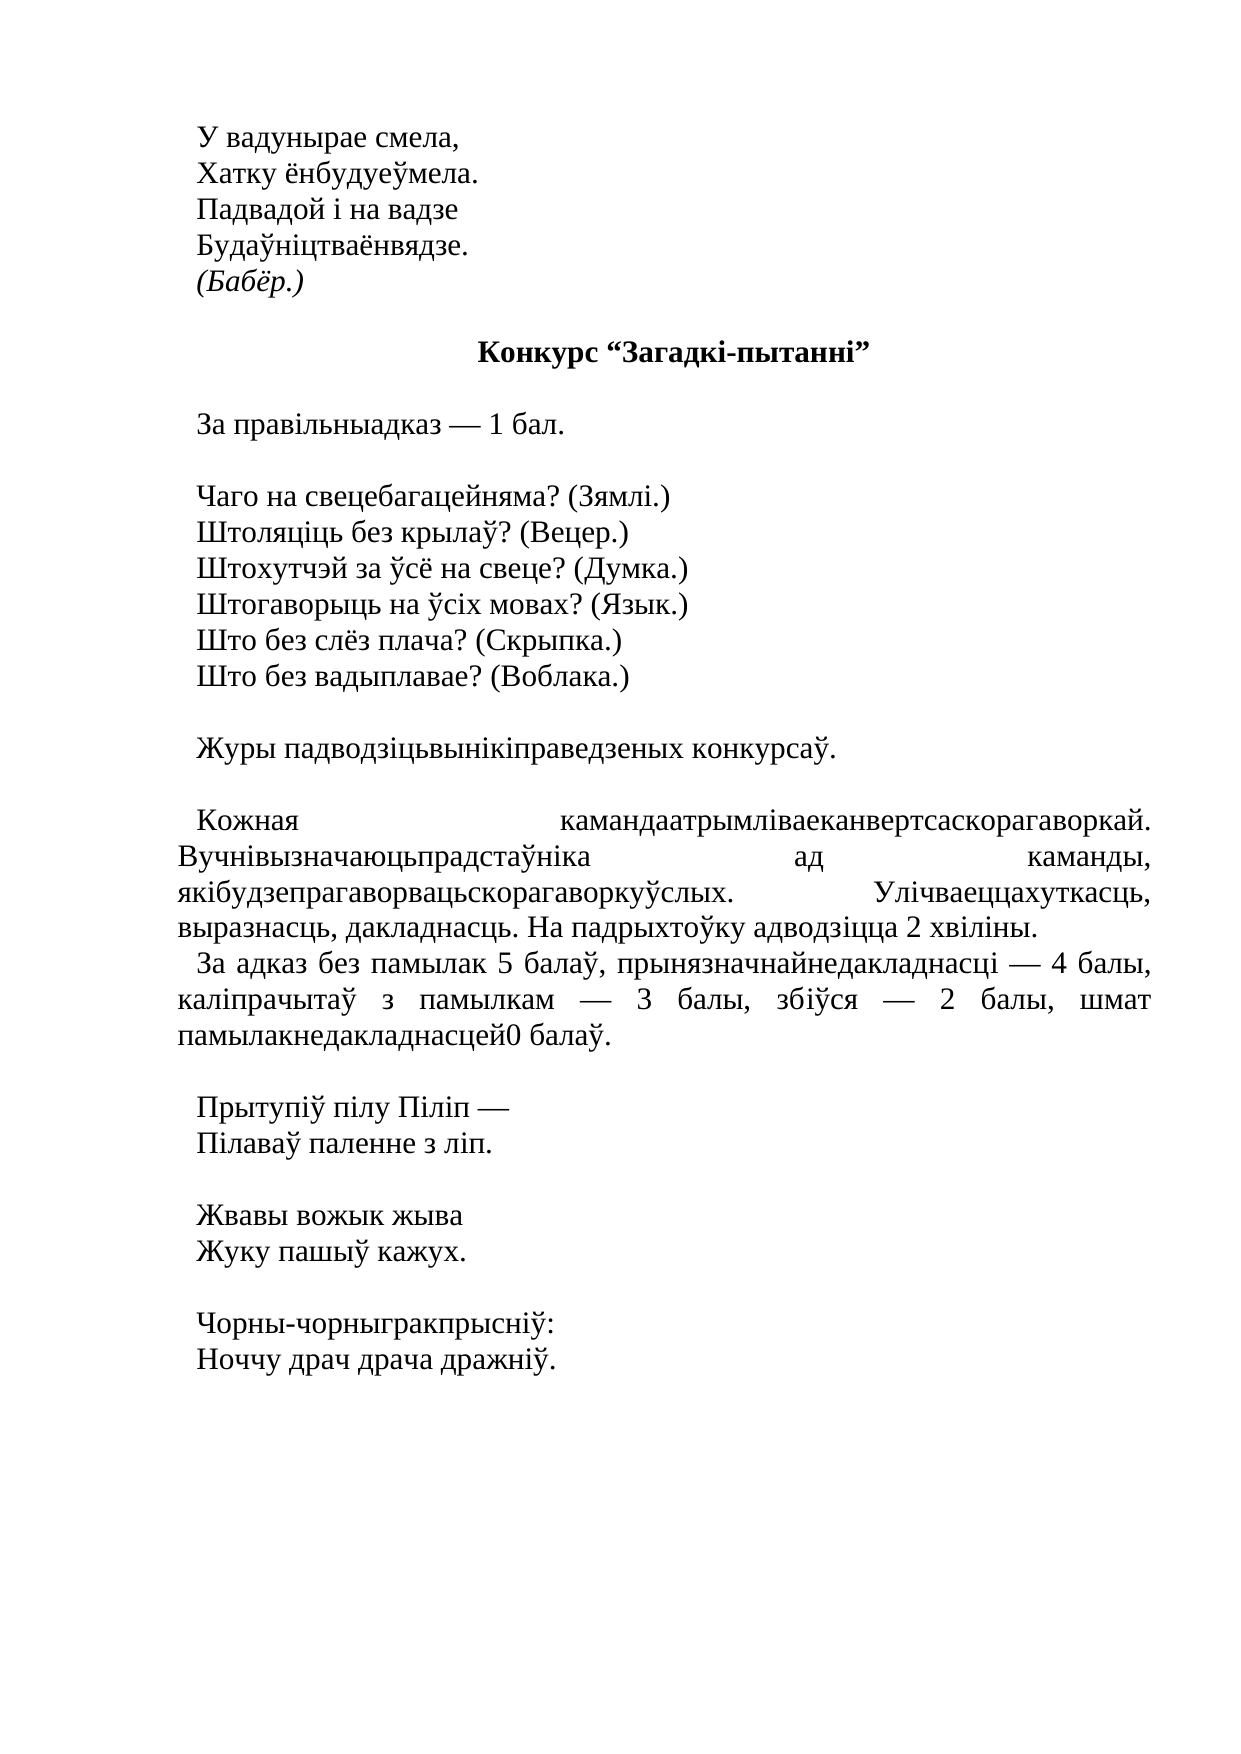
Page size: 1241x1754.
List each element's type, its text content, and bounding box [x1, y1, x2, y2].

text За адказ без памылак 5 балаў, прынязначнайнедакладнасцi — 4 балы, калiпрачытаў з памылкам — 3 балы, збiўся — 2 балы, шмат памылакнедакладнасцей0 балаў. [177, 945, 1152, 1052]
text Пiлаваў паленне з лiп. [177, 1124, 1152, 1160]
text Што без слёз плача? (Скрыпка.) [177, 621, 1152, 657]
text За правiльныадказ — 1 бал. [177, 406, 1152, 442]
text Штоляцiць без крылаў? (Вецер.) [177, 513, 1152, 549]
text Жвавы вожык жыва [177, 1196, 1152, 1232]
text У вадунырае смела, [177, 118, 1152, 154]
text Падвадой i на вадзе [177, 190, 1152, 226]
text (Бабёр.) [177, 262, 1152, 298]
text Жуку пашыў кажух. [177, 1232, 1152, 1268]
text Ноччу драч драча дражніў. [177, 1340, 1152, 1376]
text Штохутчэй за ўсё на свеце? (Думка.) [177, 549, 1152, 585]
text Што без вадыплавае? (Воблака.) [177, 657, 1152, 693]
text Кожная камандаатрымлiваеканвертсаскорагаворкай. Вучнiвызначаюцьпрадстаўніка ад каманды, якiбудзепрагаворвацьскорагаворкуўслых. Улічваеццахуткасць, выразнасць, дакладнасць. На падрыхтоўку адводзiцца 2 хвiлiны. [177, 801, 1152, 945]
text Конкурс “Загадкі-пытанні” [177, 334, 1152, 370]
text Прытупiў пiлу Пiлiп — [177, 1088, 1152, 1124]
text Хатку ёнбудуеўмела. [177, 154, 1152, 190]
text Чорны-чорныгракпрыснiў: [177, 1304, 1152, 1340]
text Чаго на свецебагацейняма? (Зямлi.) [177, 477, 1152, 513]
text Штогаворыць на ўсіх мовах? (Язык.) [177, 585, 1152, 621]
text Будаўнiцтваёнвядзе. [177, 226, 1152, 262]
text Журы падводзiцьвынiкiправедзеных конкурсаў. [177, 729, 1152, 765]
